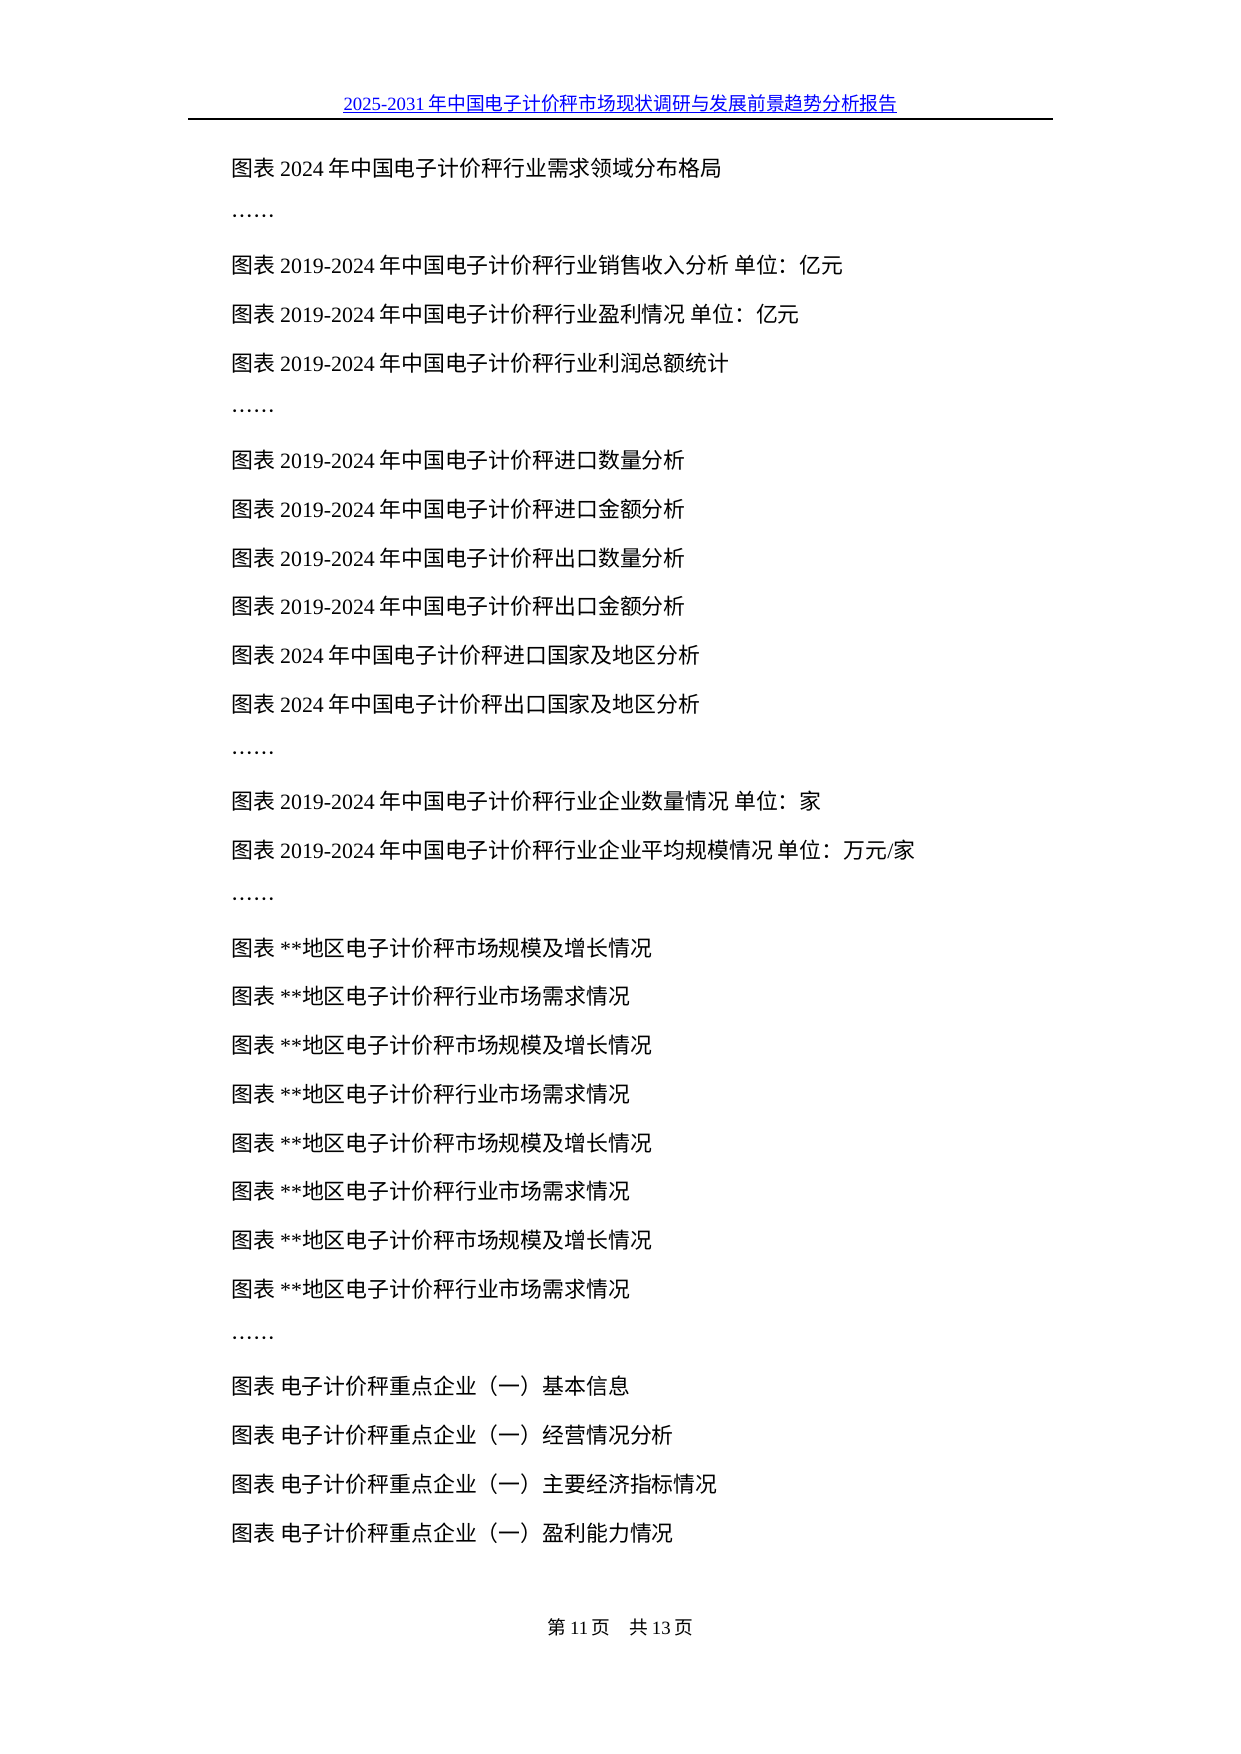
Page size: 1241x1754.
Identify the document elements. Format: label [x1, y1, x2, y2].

text [187, 150, 1053, 1548]
